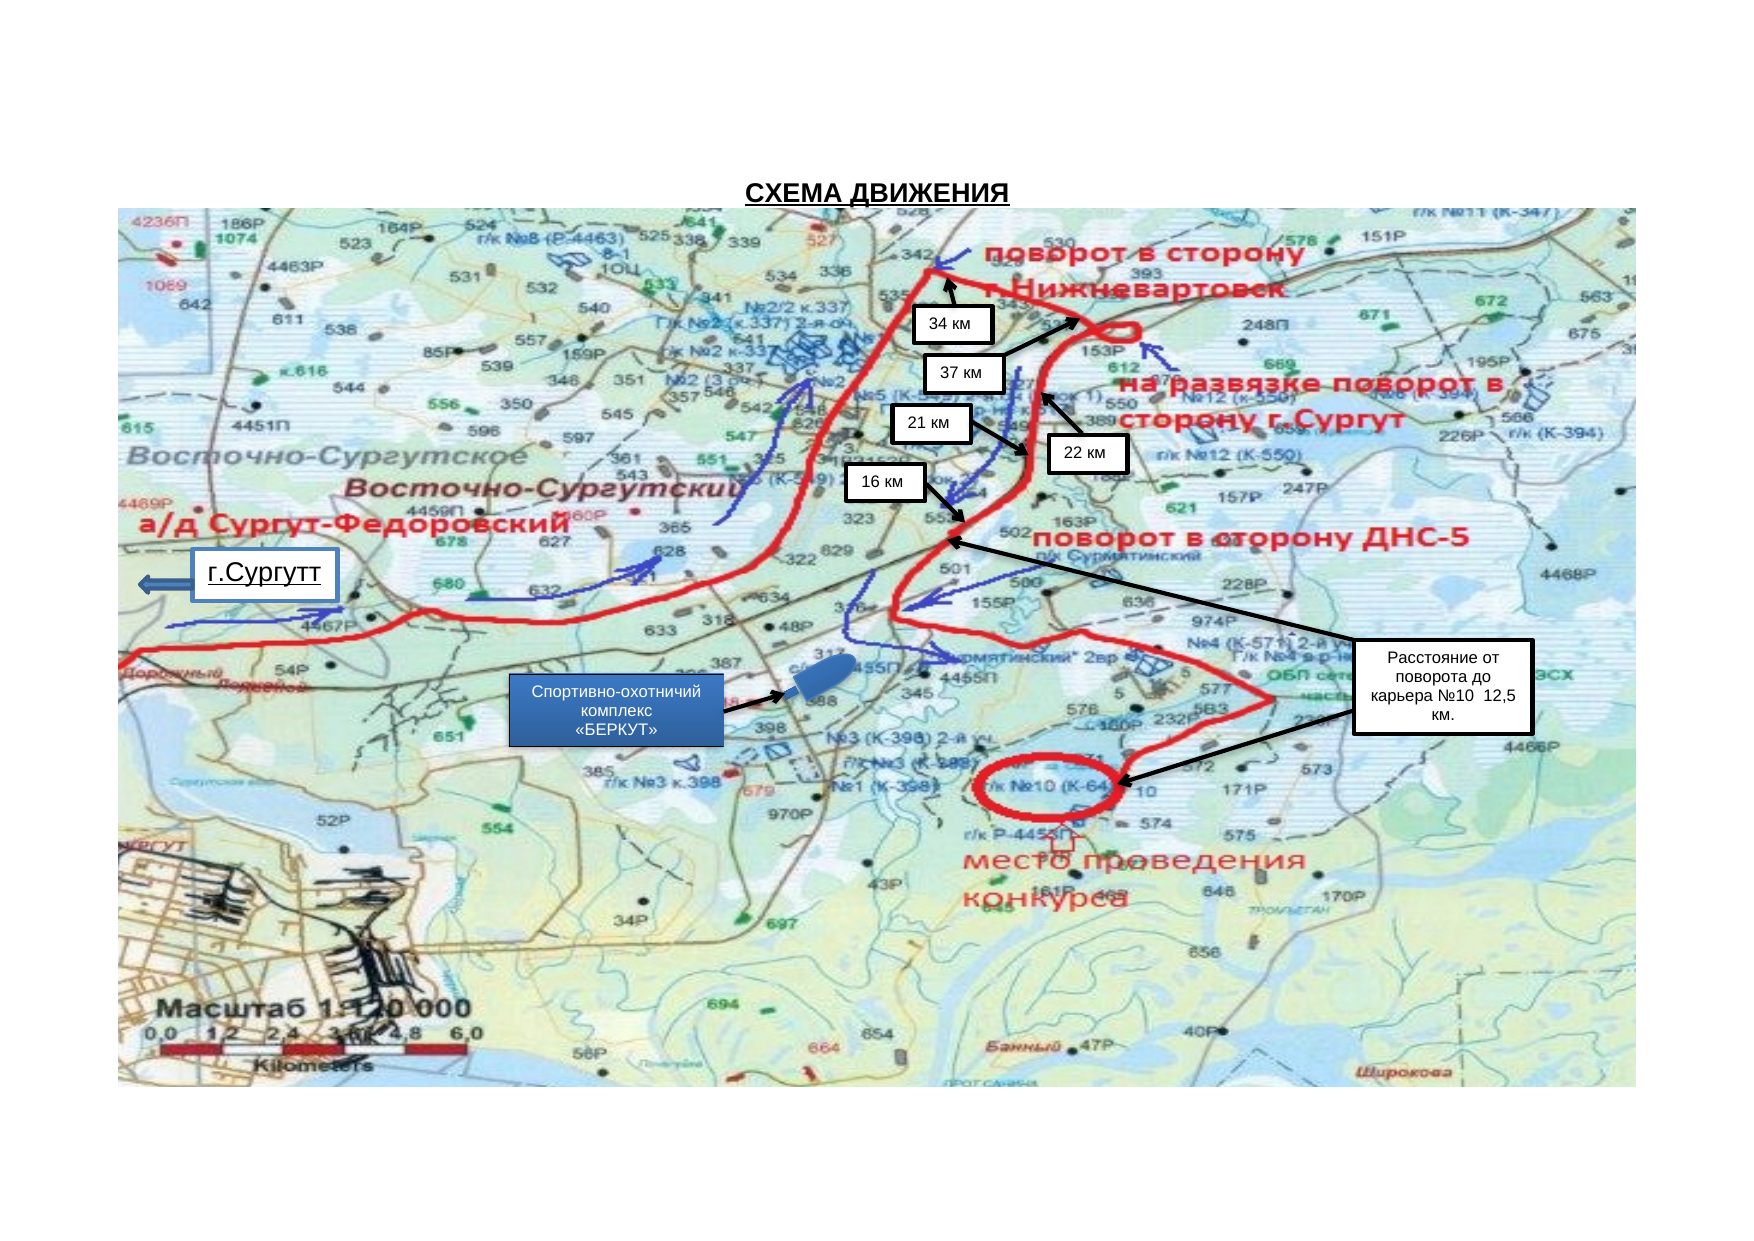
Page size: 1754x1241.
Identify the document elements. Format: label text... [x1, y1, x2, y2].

text СХЕМА ДВИЖЕНИЯ [118, 177, 1636, 208]
picture [118, 208, 1636, 1087]
